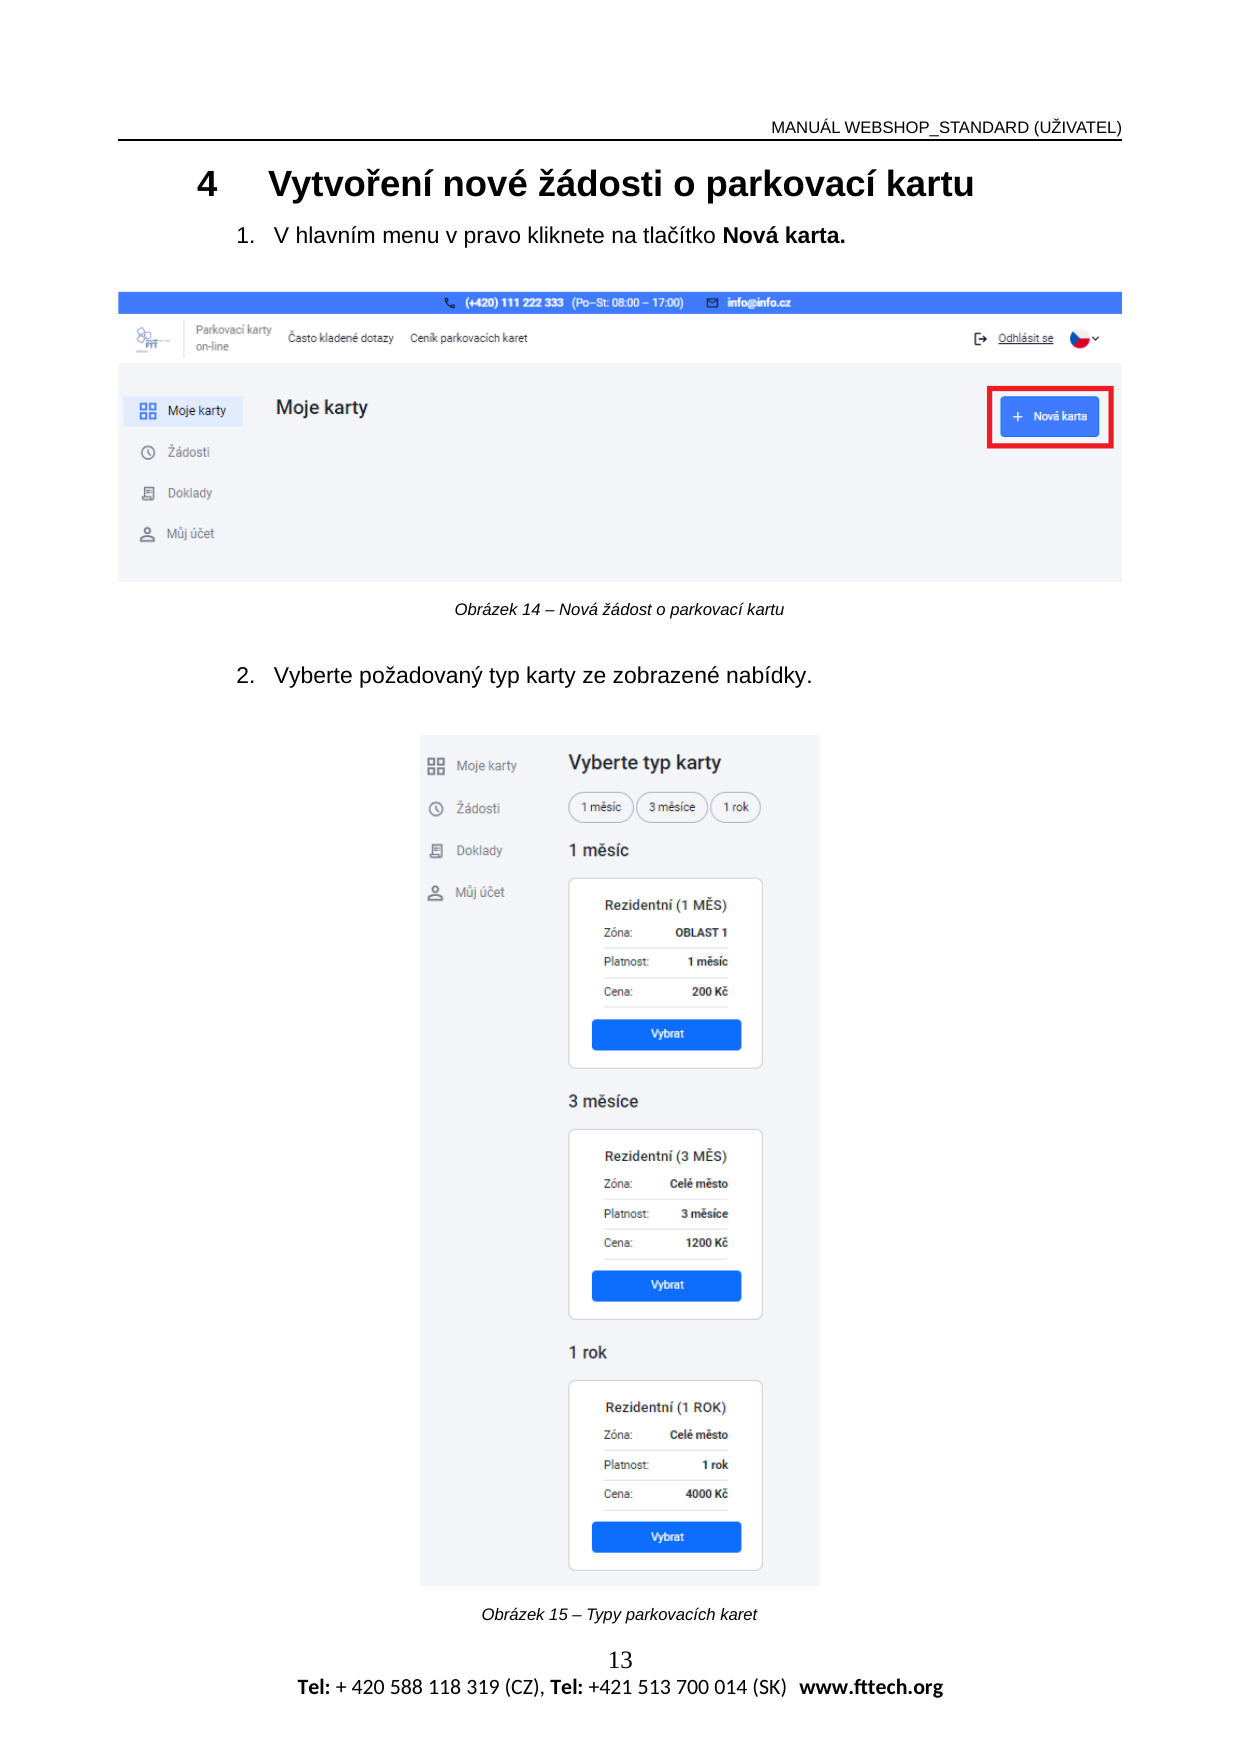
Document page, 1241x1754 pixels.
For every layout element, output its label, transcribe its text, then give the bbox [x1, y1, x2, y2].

text Obrázek 14 – Nová žádost o parkovací kartu [118, 599, 1122, 642]
text Obrázek 15 – Typy parkovacích karet [118, 1605, 1122, 1624]
subtitle Vytvoření nové žádosti o parkovací kartu [157, 162, 1122, 204]
list Vyberte požadovaný typ karty ze zobrazené nabídky. [236, 662, 1122, 716]
list V hlavním menu v pravo kliknete na tlačítko Nová karta. [236, 222, 1122, 272]
picture [118, 291, 1122, 582]
picture [420, 735, 820, 1586]
